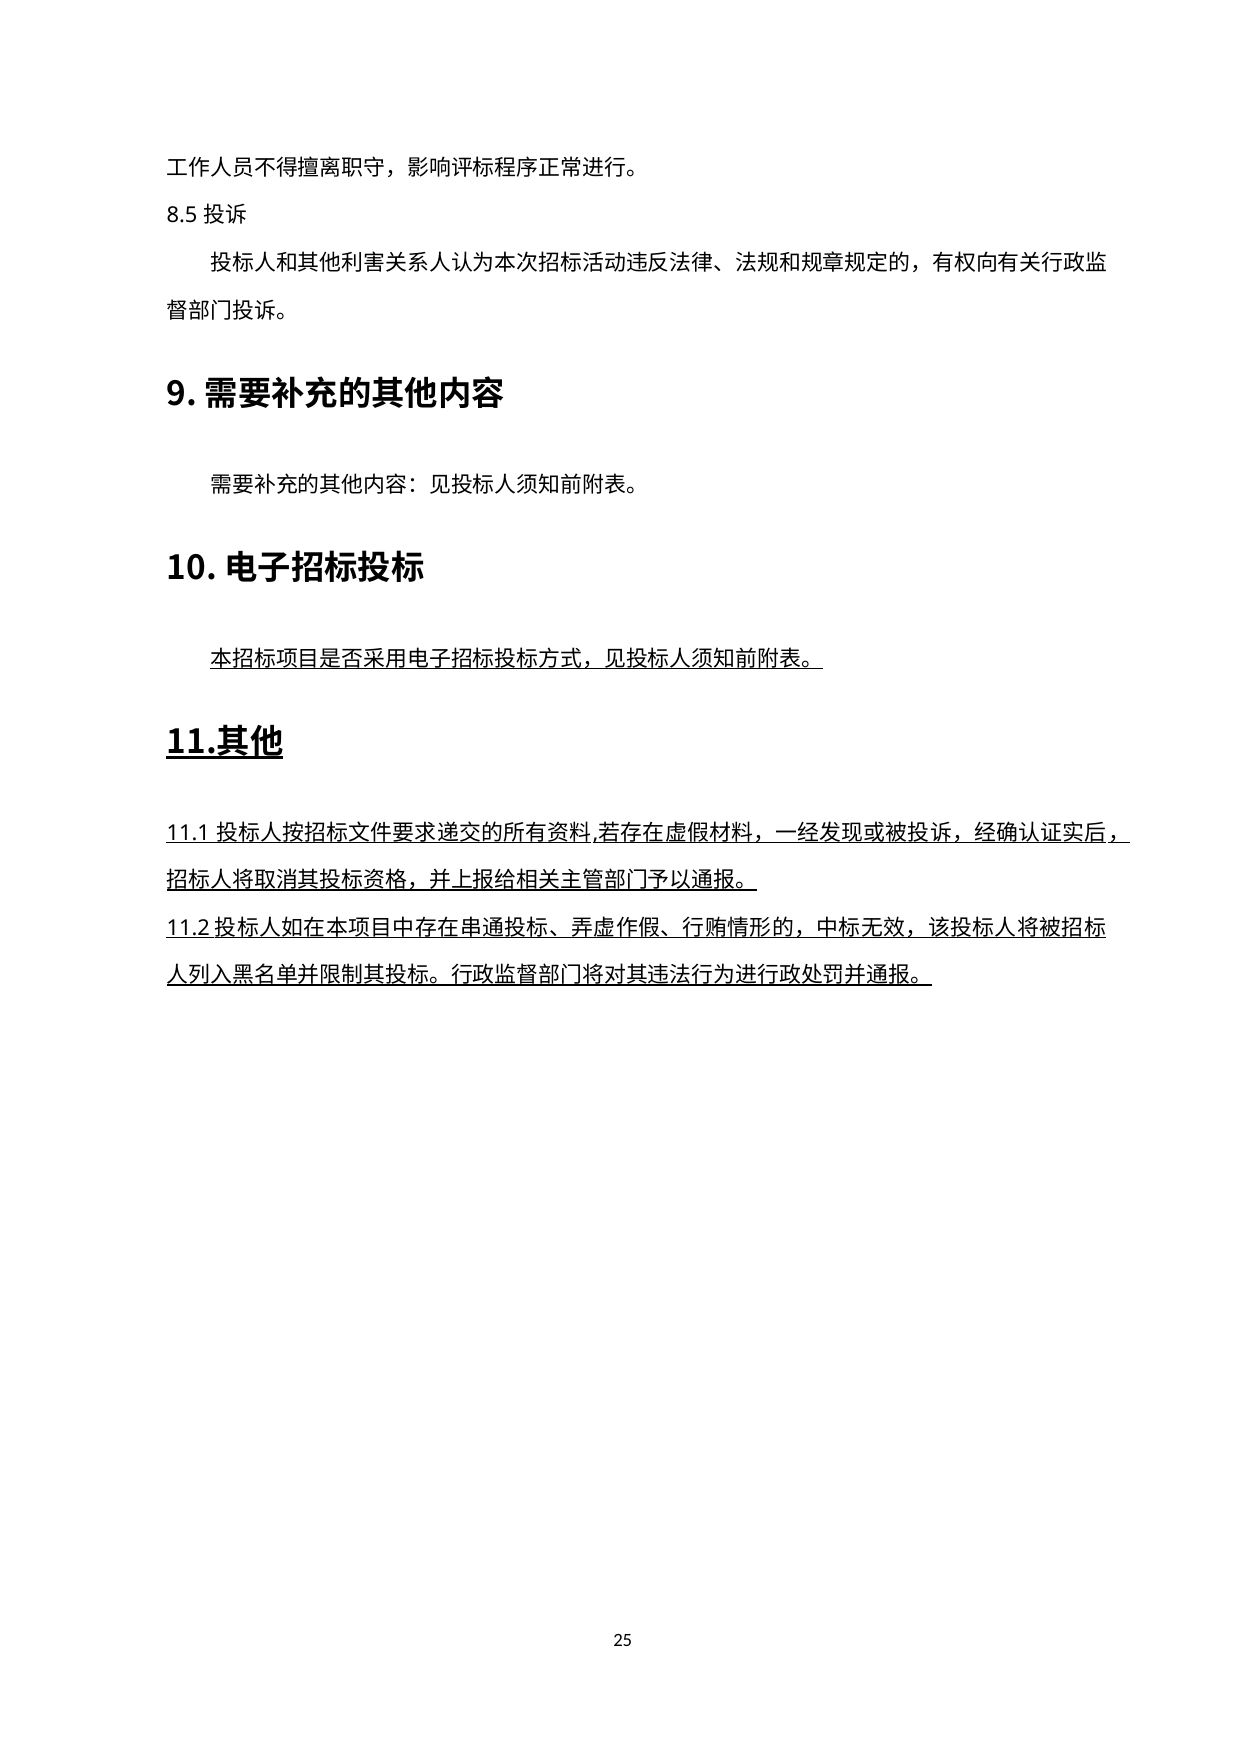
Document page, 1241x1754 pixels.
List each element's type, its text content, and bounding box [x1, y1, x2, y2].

text 8.5 投诉 [166, 197, 1108, 229]
text 投标人和其他利害关系人认为本次招标活动违反法律、法规和规章规定的，有权向有关行政监督部门投诉。 [166, 245, 1108, 324]
subtitle 10. 电子招标投标 [166, 541, 1108, 589]
text 11.1 投标人按招标文件要求递交的所有资料,若存在虚假材料，一经发现或被投诉，经确认证实后，招标人将取消其投标资格，并上报给相关主管部门予以通报。 [166, 814, 1108, 894]
text 本招标项目是否采用电子招标投标方式，见投标人须知前附表。 [166, 641, 1108, 672]
subtitle 11.其他 [166, 715, 1108, 763]
text 需要补充的其他内容：见投标人须知前附表。 [166, 467, 1108, 498]
subtitle 9. 需要补充的其他内容 [166, 367, 1108, 415]
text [166, 150, 1108, 182]
text 11.2投标人如在本项目中存在串通投标、弄虚作假、行贿情形的，中标无效，该投标人将被招标人列入黑名单并限制其投标。行政监督部门将对其违法行为进行政处罚并通报。 [166, 909, 1108, 989]
